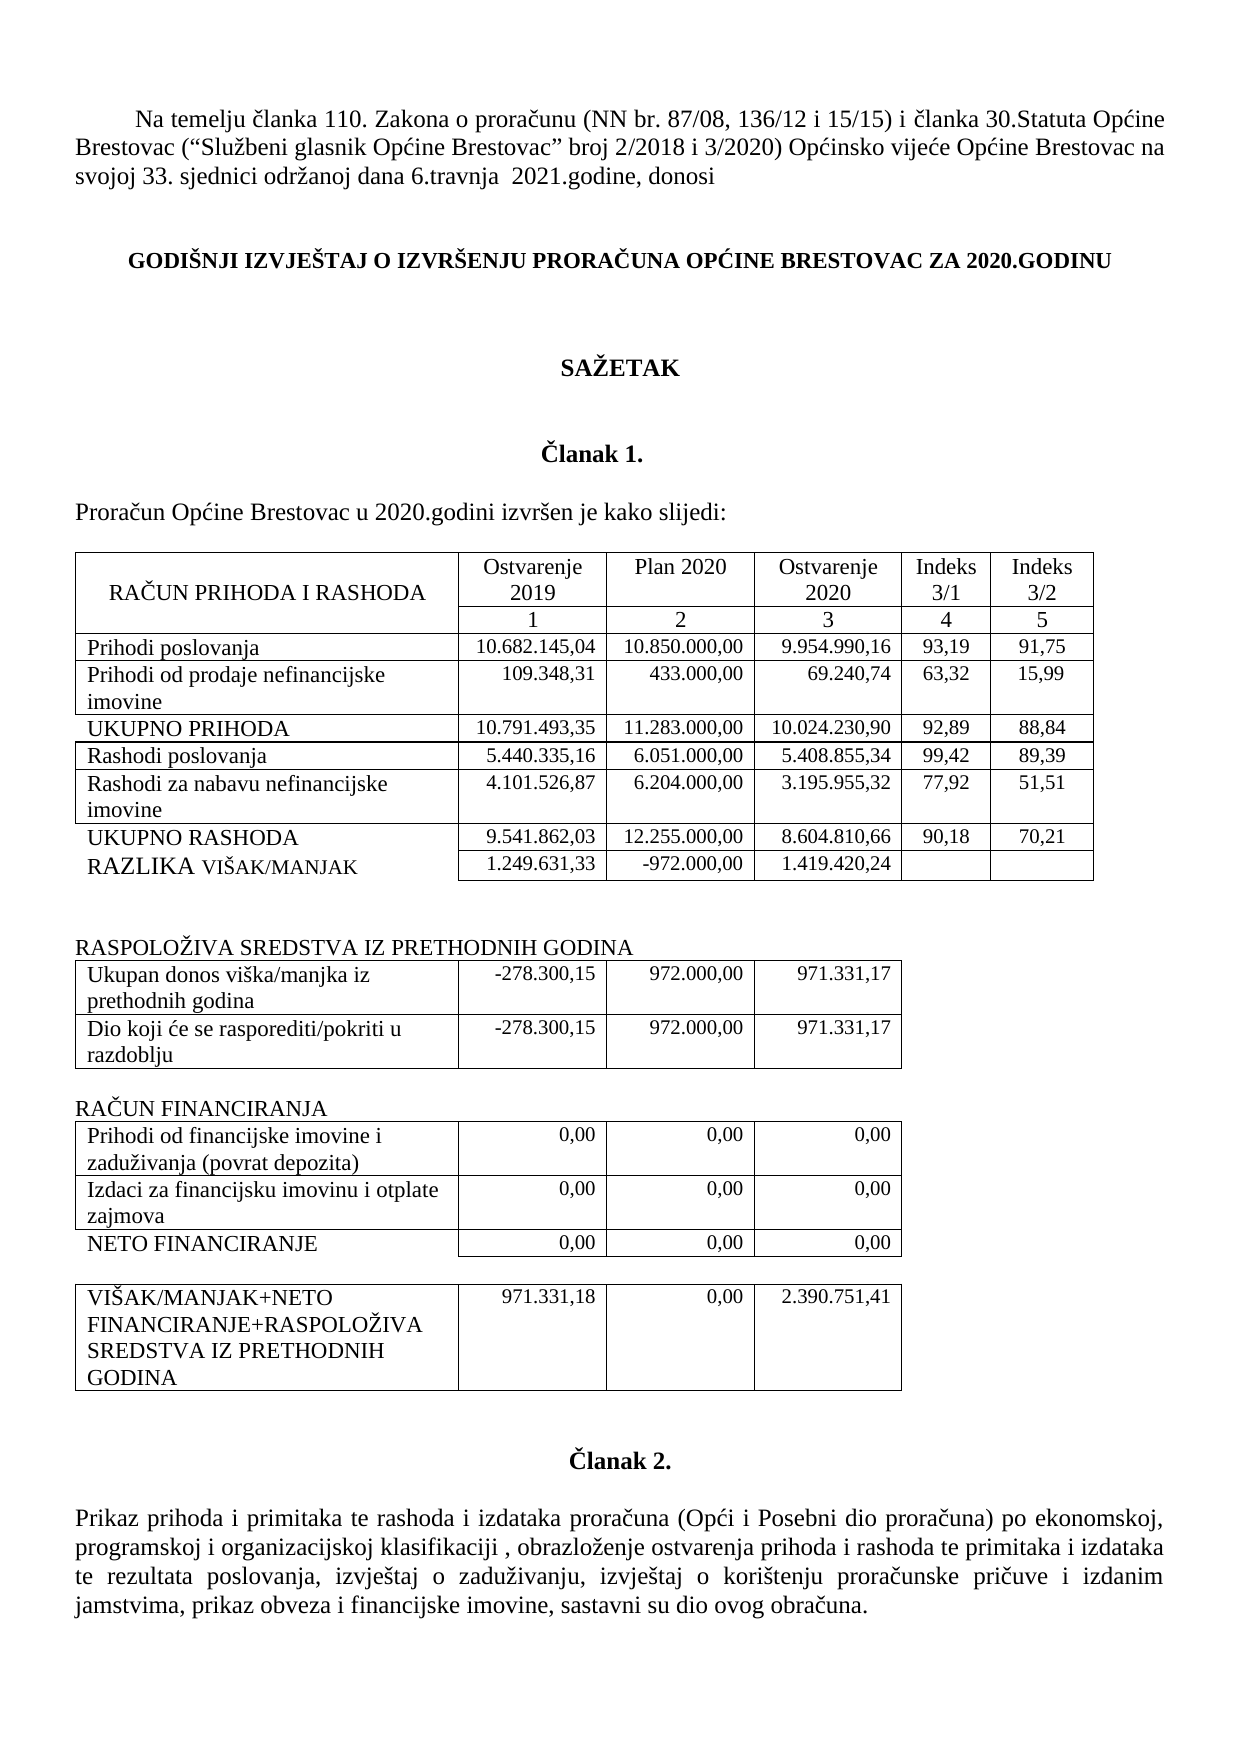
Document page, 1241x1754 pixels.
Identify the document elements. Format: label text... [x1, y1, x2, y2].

table_cell 4 [902, 607, 990, 633]
table_cell 3.195.955,32 [755, 770, 901, 823]
table_header 0,00 [607, 1285, 754, 1390]
table_header VIŠAK/MANJAK+NETO FINANCIRANJE+RASPOLOŽIVA SREDSTVA IZ PRETHODNIH GODINA [76, 1285, 458, 1390]
table_header Plan 2020 [607, 553, 754, 606]
table_cell 90,18 [902, 824, 990, 850]
table_cell 77,92 [902, 770, 990, 823]
table_cell 89,39 [991, 743, 1093, 769]
table_header Ostvarenje 2019 [459, 553, 606, 606]
table_cell 88,84 [991, 715, 1093, 741]
text Na temelju članka 110. Zakona o proračunu (NN br. 87/08, 136/12 i 15/15) i članka 30.Statuta Općine Brestovac (“Službeni glasnik Općine Brestovac” broj 2/2018 i 3/2020) Općinsko vijeće Općine Brestovac na svojoj 33. sjednici održanoj dana 6.travnja 2021.godine, donosi [75, 104, 1165, 190]
table_cell RAZLIKA VIŠAK/MANJAK [76, 850, 458, 880]
table_cell 1 [459, 607, 606, 633]
table_cell NETO FINANCIRANJE [76, 1230, 458, 1256]
table_cell 109.348,31 [459, 661, 606, 714]
table_header 971.331,17 [755, 961, 901, 1014]
table_cell 0,00 [607, 1176, 754, 1229]
table_cell 10.682.145,04 [459, 634, 606, 660]
table_cell [902, 851, 990, 880]
table_cell 69.240,74 [755, 661, 901, 714]
table_cell 6.204.000,00 [607, 770, 754, 823]
text Prikaz prihoda i primitaka te rashoda i izdataka proračuna (Opći i Posebni dio proračuna) po ekonomskoj, programskoj i organizacijskoj klasifikaciji , obrazloženje ostvarenja prihoda i rashoda te primitaka i izdataka te rezultata poslovanja, izvještaj o zaduživanju, izvještaj o korištenju proračunske pričuve i izdanim jamstvima, prikaz obveza i financijske imovine, sastavni su dio ovog obračuna. [75, 1503, 1165, 1618]
table_cell [991, 851, 1093, 880]
table_cell -278.300,15 [459, 1015, 606, 1067]
text SAŽETAK [75, 353, 1165, 382]
table_cell 0,00 [755, 1176, 901, 1229]
table_cell 0,00 [755, 1230, 901, 1256]
text Članak 1. [19, 439, 1165, 468]
table_cell 1.419.420,24 [755, 851, 901, 880]
table_cell 8.604.810,66 [755, 824, 901, 850]
table_cell 971.331,17 [755, 1015, 901, 1067]
table_cell 10.850.000,00 [607, 634, 754, 660]
text Proračun Općine Brestovac u 2020.godini izvršen je kako slijedi: [75, 497, 1240, 525]
table_cell 91,75 [991, 634, 1093, 660]
table_cell 3 [755, 607, 901, 633]
table_header RAČUN PRIHODA I RASHODA [76, 553, 458, 633]
table_header Indeks 3/1 [902, 553, 990, 606]
table_cell 5.440.335,16 [459, 743, 606, 769]
table_cell 11.283.000,00 [607, 715, 754, 741]
text GODIŠNJI IZVJEŠTAJ O IZVRŠENJU PRORAČUNA OPĆINE BRESTOVAC ZA 2020.GODINU [75, 247, 1165, 274]
table_cell 92,89 [902, 715, 990, 741]
table_cell UKUPNO RASHODA [76, 824, 458, 850]
table_header 2.390.751,41 [755, 1285, 901, 1390]
table_cell 12.255.000,00 [607, 824, 754, 850]
table_cell Rashodi za nabavu nefinancijske imovine [76, 770, 458, 823]
table_cell 9.541.862,03 [459, 824, 606, 850]
text Članak 2. [75, 1446, 1165, 1475]
table_header 972.000,00 [607, 961, 754, 1014]
table_cell 5 [991, 607, 1093, 633]
table_header Ukupan donos viška/manjka iz prethodnih godina [76, 961, 458, 1014]
table_cell Izdaci za financijsku imovinu i otplate zajmova [76, 1176, 458, 1229]
table_cell 15,99 [991, 661, 1093, 714]
table_cell Prihodi od prodaje nefinancijske imovine [76, 661, 458, 714]
table_cell 4.101.526,87 [459, 770, 606, 823]
text RAČUN FINANCIRANJA [75, 1095, 1165, 1121]
table_cell 51,51 [991, 770, 1093, 823]
table_cell 63,32 [902, 661, 990, 714]
table_cell Dio koji će se rasporediti/pokriti u razdoblju [76, 1015, 458, 1067]
table_header Ostvarenje 2020 [755, 553, 901, 606]
table_header 0,00 [459, 1122, 606, 1175]
table_header Prihodi od financijske imovine i zaduživanja (povrat depozita) [76, 1122, 458, 1175]
table_cell UKUPNO PRIHODA [76, 715, 458, 741]
table_cell 2 [607, 607, 754, 633]
table_cell 10.024.230,90 [755, 715, 901, 741]
table_cell 6.051.000,00 [607, 743, 754, 769]
table_cell 99,42 [902, 743, 990, 769]
table_header 971.331,18 [459, 1285, 606, 1390]
table_cell 972.000,00 [607, 1015, 754, 1067]
table_cell 10.791.493,35 [459, 715, 606, 741]
table_cell 9.954.990,16 [755, 634, 901, 660]
table_header 0,00 [607, 1122, 754, 1175]
table_cell 5.408.855,34 [755, 743, 901, 769]
table_cell Prihodi poslovanja [76, 634, 458, 660]
table_cell 1.249.631,33 [459, 851, 606, 880]
table_cell 0,00 [459, 1230, 606, 1256]
table_header Indeks 3/2 [991, 553, 1093, 606]
table_cell 433.000,00 [607, 661, 754, 714]
table_cell 70,21 [991, 824, 1093, 850]
table_cell Rashodi poslovanja [76, 743, 458, 769]
text RASPOLOŽIVA SREDSTVA IZ PRETHODNIH GODINA [75, 933, 1165, 960]
table_header -278.300,15 [459, 961, 606, 1014]
table_cell -972.000,00 [607, 851, 754, 880]
table_header 0,00 [755, 1122, 901, 1175]
table_cell 93,19 [902, 634, 990, 660]
table_cell 0,00 [607, 1230, 754, 1256]
table_cell 0,00 [459, 1176, 606, 1229]
